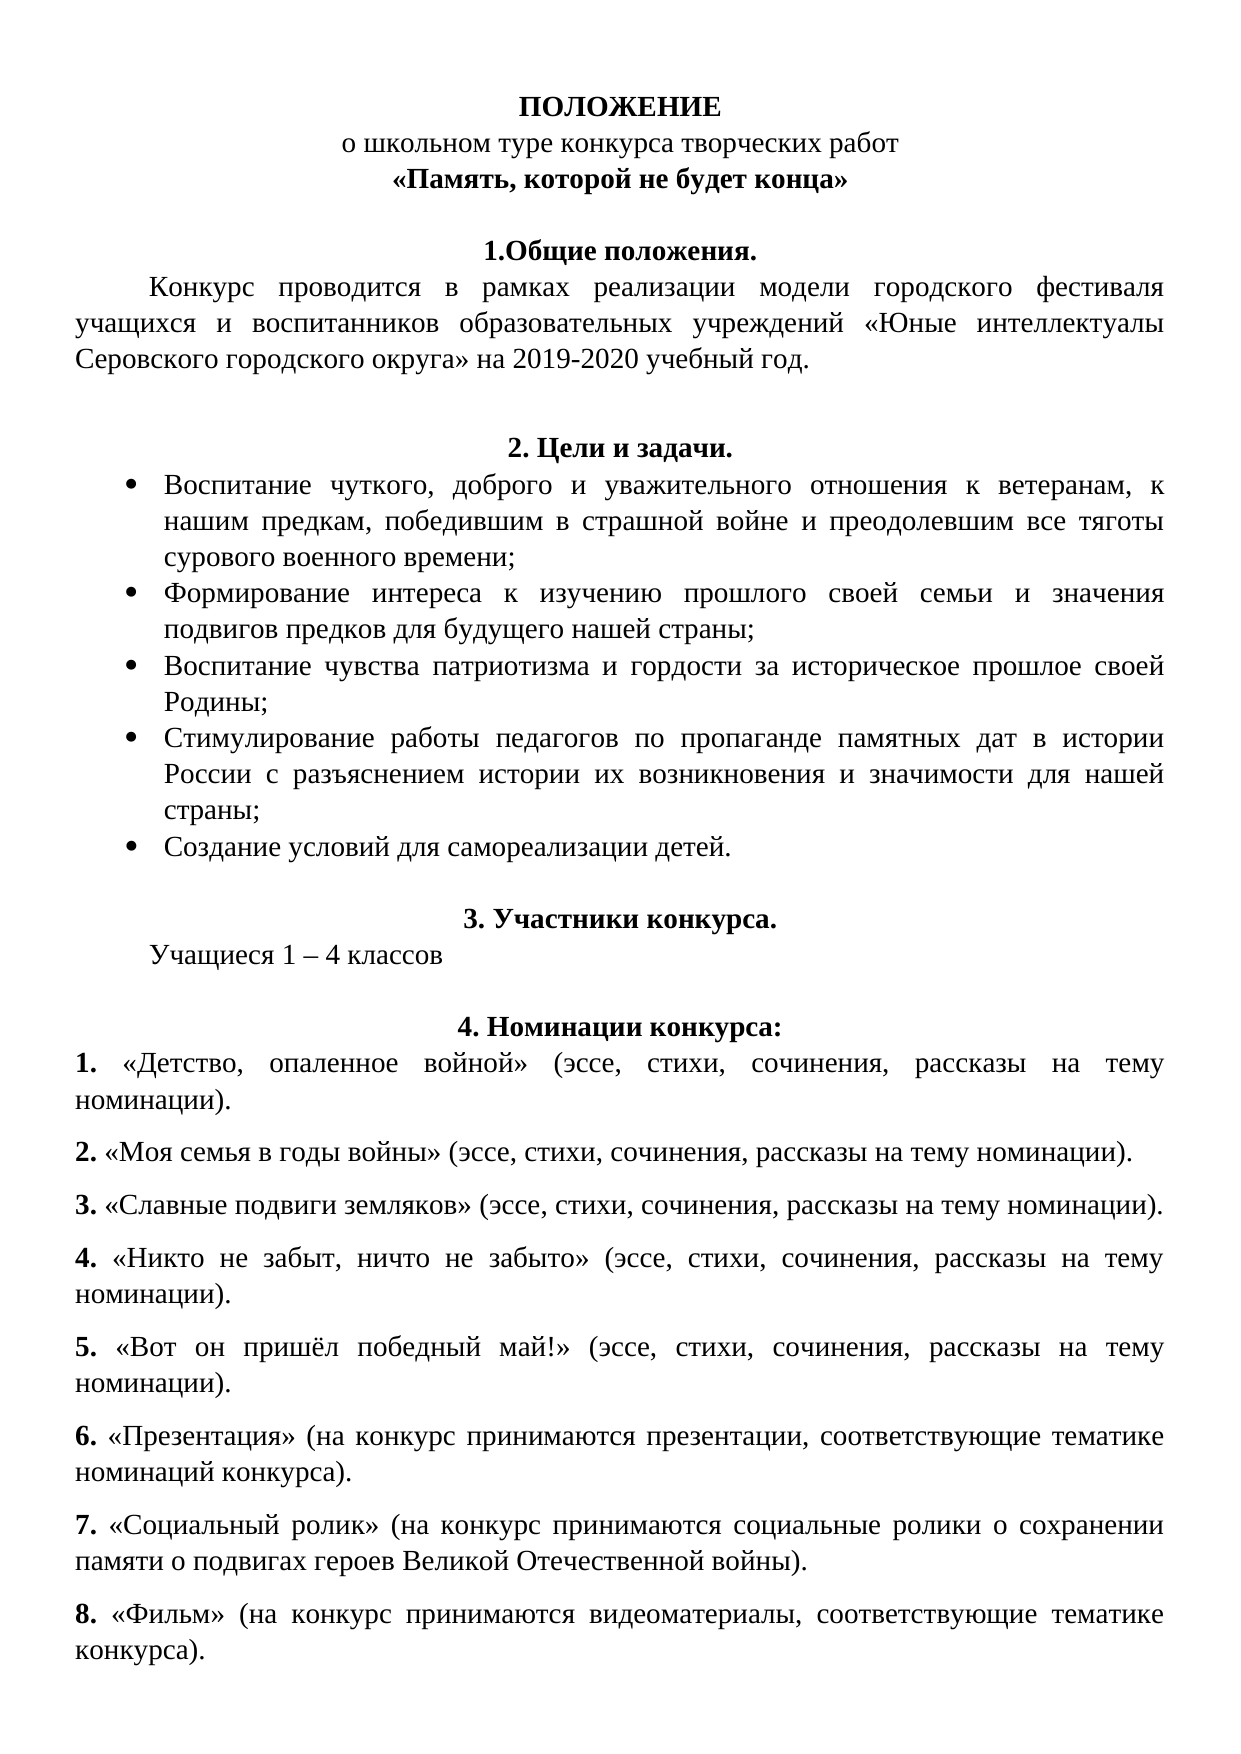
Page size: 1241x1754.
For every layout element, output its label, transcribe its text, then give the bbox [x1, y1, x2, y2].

list Создание условий для самореализации детей. [126, 829, 1165, 862]
text 3. «Cлавные подвиги земляков» (эссе, стихи, сочинения, рассказы на тему номинации). [75, 1187, 1165, 1221]
text 2. «Моя семья в годы войны» (эссе, стихи, сочинения, рассказы на тему номинации). [75, 1134, 1165, 1168]
text 2. Цели и задачи. [75, 431, 1165, 464]
text «Память, которой не будет конца» [75, 161, 1165, 194]
text 3. Участники конкурса. [75, 901, 1165, 934]
list Формирование интереса к изучению прошлого своей семьи и значения подвигов предков для будущего нашей страны; [126, 575, 1165, 645]
list Воспитание чуткого, доброго и уважительного отношения к ветеранам, к нашим предкам, победившим в страшной войне и преодолевшим все тяготы сурового военного времени; [126, 467, 1165, 573]
text 4. «Никто не забыт, ничто не забыто» (эссе, стихи, сочинения, рассказы на тему номинации). [75, 1240, 1165, 1310]
text 8. «Фильм» (на конкурс принимаются видеоматериалы, соответствующие тематике конкурса). [75, 1596, 1165, 1666]
text Учащиеся 1 – 4 классов [75, 937, 1165, 971]
text 6. «Презентация» (на конкурс принимаются презентации, соответствующие тематике номинаций конкурса). [75, 1418, 1165, 1488]
list Воспитание чувства патриотизма и гордости за историческое прошлое своей Родины; [126, 648, 1165, 717]
text ПОЛОЖЕНИЕ [75, 89, 1165, 122]
list Стимулирование работы педагогов по пропаганде памятных дат в истории России с разъяснением истории их возникновения и значимости для нашей страны; [126, 720, 1165, 826]
text 1. «Детство, опаленное войной» (эссе, стихи, сочинения, рассказы на тему номинации). [75, 1046, 1165, 1115]
text 4. Номинации конкурса: [75, 1009, 1165, 1043]
text 7. «Социальный ролик» (на конкурс принимаются социальные ролики о сохранении памяти о подвигах героев Великой Отечественной войны). [75, 1507, 1165, 1577]
text 5. «Вот он пришёл победный май!» (эссе, стихи, сочинения, рассказы на тему номинации). [75, 1329, 1165, 1399]
text о школьном туре конкурса творческих работ [75, 125, 1165, 158]
text Конкурс проводится в рамках реализации модели городского фестиваля учащихся и воспитанников образовательных учреждений «Юные интеллектуалы Серовского городского округа» на 2019-2020 учебный год. [75, 269, 1165, 375]
text 1.Общие положения. [75, 233, 1165, 267]
